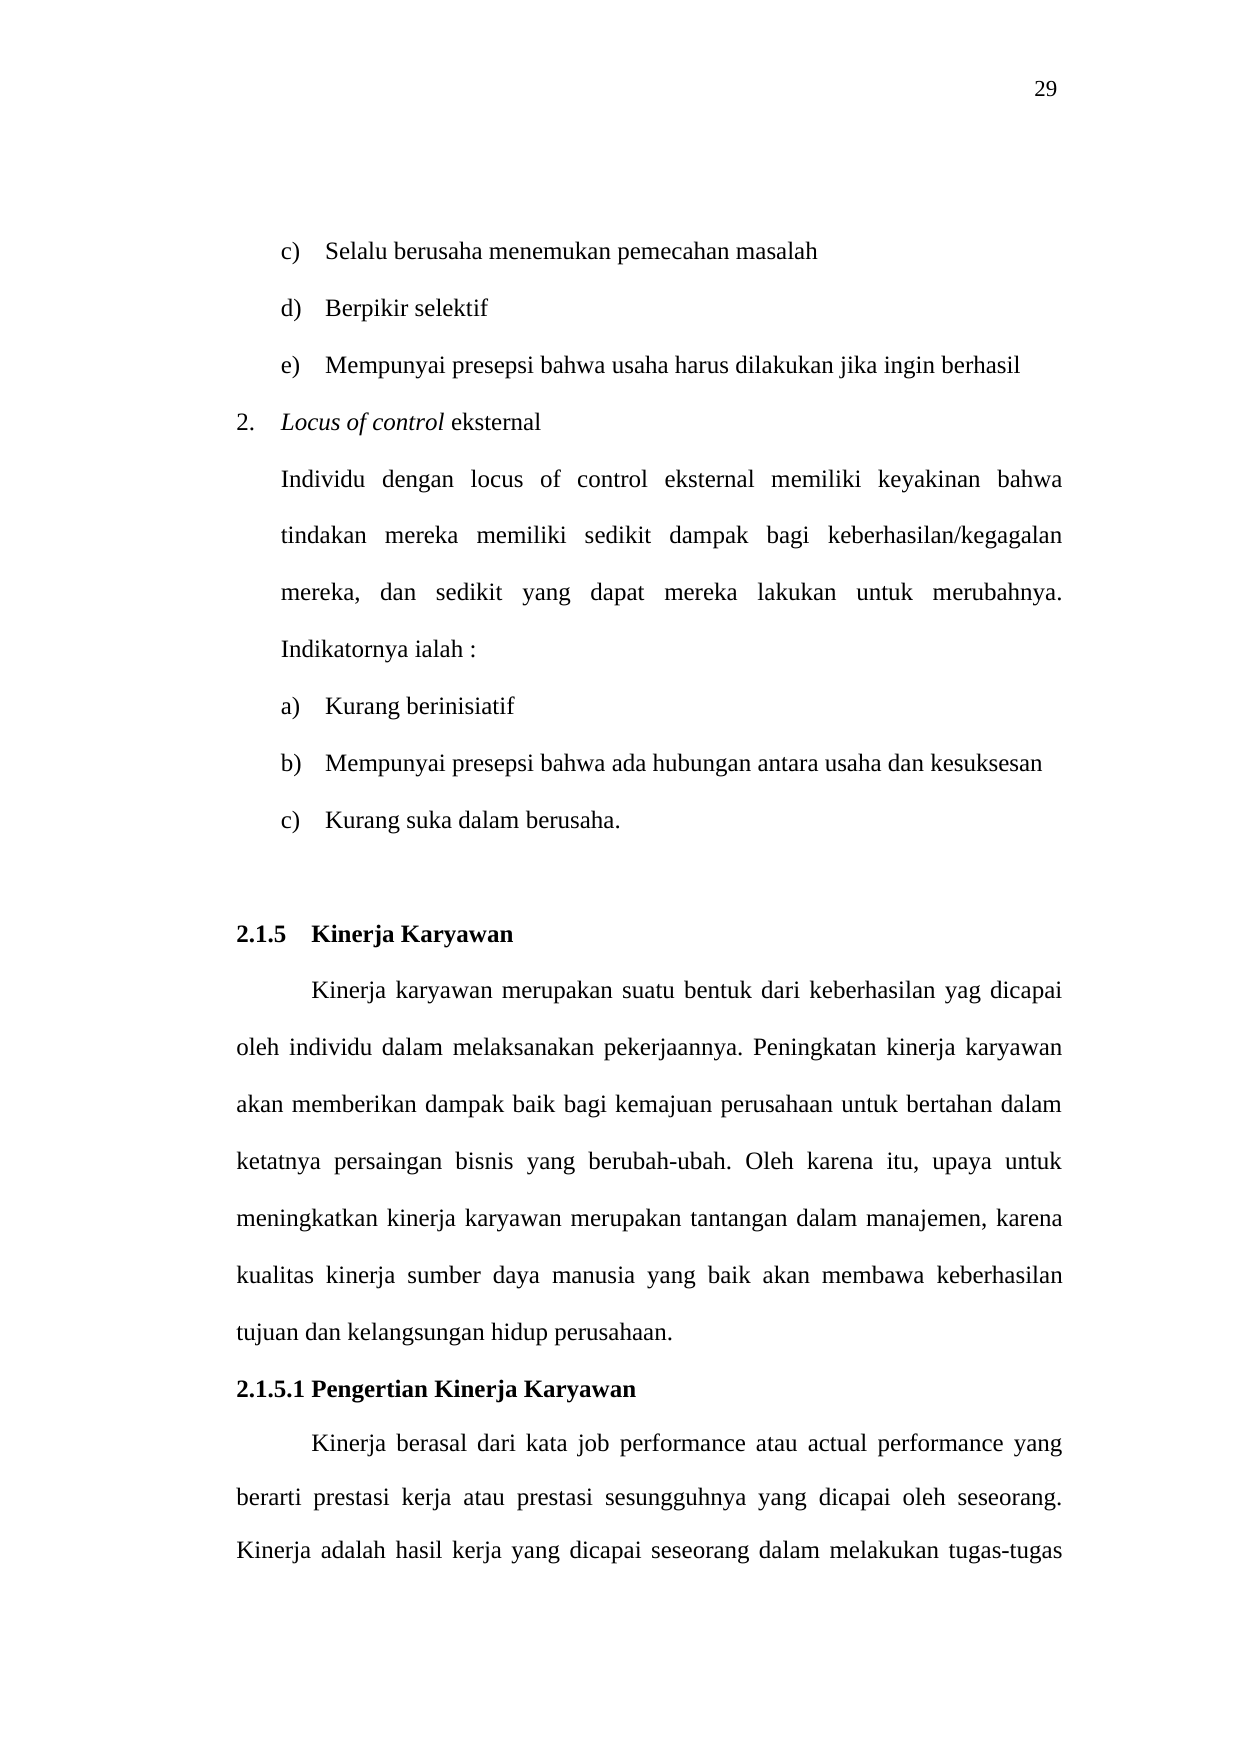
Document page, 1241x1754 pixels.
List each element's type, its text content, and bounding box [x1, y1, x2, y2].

list Selalu berusaha menemukan pemecahan masalah [281, 236, 1063, 265]
list Kurang suka dalam berusaha. [281, 805, 1063, 834]
list Mempunyai presepsi bahwa ada hubungan antara usaha dan kesuksesan [281, 748, 1063, 777]
text Individu dengan locus of control eksternal memiliki keyakinan bahwa tindakan mereka memiliki sedikit dampak bagi keberhasilan/kegagalan mereka, dan sedikit yang dapat mereka lakukan untuk merubahnya. Indikatornya ialah : [281, 464, 1063, 663]
list Berpikir selektif [281, 293, 1063, 322]
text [236, 1428, 1063, 1564]
text Kinerja karyawan merupakan suatu bentuk dari keberhasilan yag dicapai oleh individu dalam melaksanakan pekerjaannya. Peningkatan kinerja karyawan akan memberikan dampak baik bagi kemajuan perusahaan untuk bertahan dalam ketatnya persaingan bisnis yang berubah-ubah. Oleh karena itu, upaya untuk meningkatkan kinerja karyawan merupakan tantangan dalam manajemen, karena kualitas kinerja sumber daya manusia yang baik akan membawa keberhasilan tujuan dan kelangsungan hidup perusahaan. [236, 976, 1063, 1346]
text 2. Locus of control eksternal [236, 407, 1063, 436]
subtitle 2.1.5 Kinerja Karyawan [236, 919, 1063, 947]
subtitle 2.1.5.1 Pengertian Kinerja Karyawan [236, 1374, 1063, 1402]
list Mempunyai presepsi bahwa usaha harus dilakukan jika ingin berhasil [281, 350, 1063, 379]
list Kurang berinisiatif [281, 691, 1063, 720]
